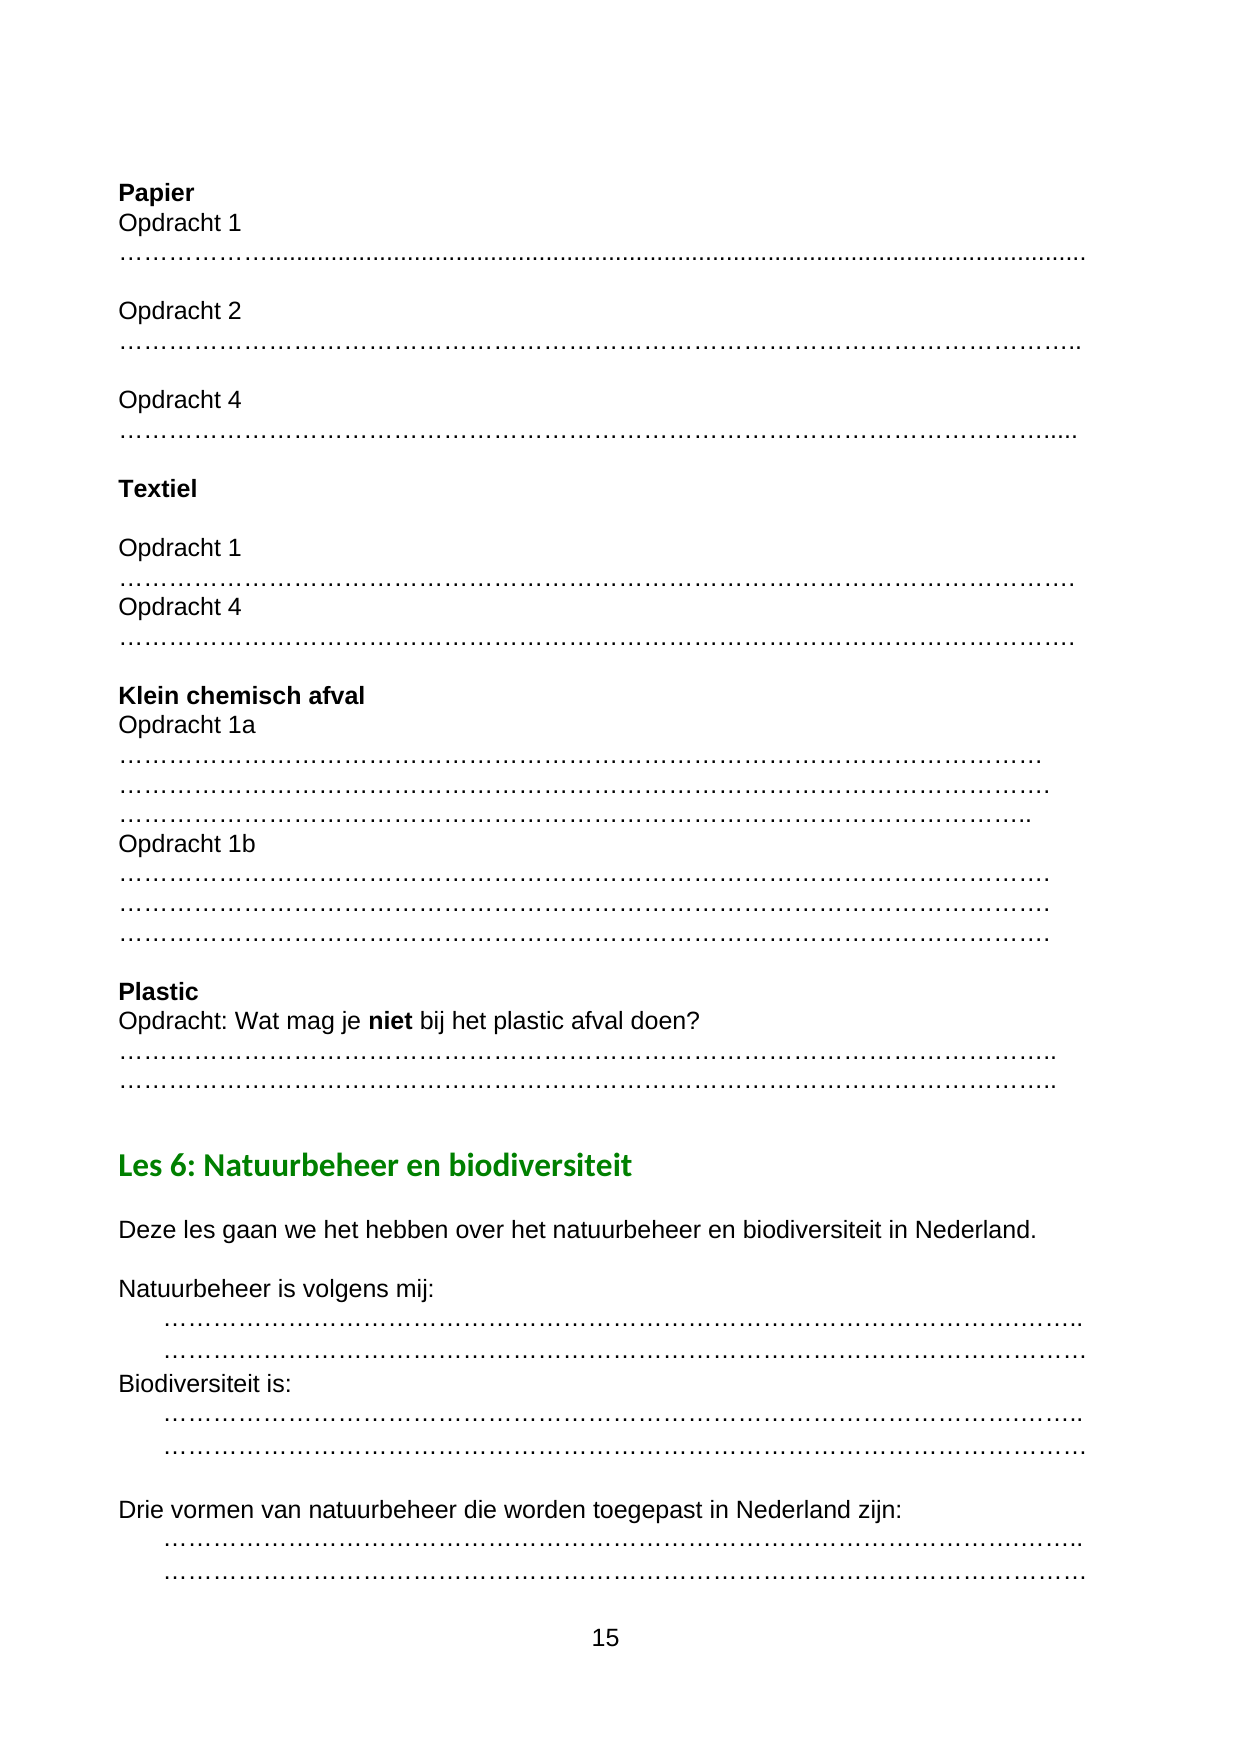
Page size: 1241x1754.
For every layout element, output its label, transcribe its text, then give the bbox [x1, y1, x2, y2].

text Drie vormen van natuurbeheer die worden toegepast in Nederland zijn: [118, 1494, 1093, 1523]
text …………………………………………………………………………………………………. [118, 769, 1093, 798]
text Biodiversiteit is: [118, 1368, 1093, 1398]
text …………………………………………………………………………………………………. [118, 887, 1093, 917]
text Plastic [118, 976, 1093, 1006]
text ………………………………………………………………………………………….…….. [162, 1398, 1093, 1427]
text Deze les gaan we het hebben over het natuurbeheer en biodiversiteit in Nederland. [118, 1214, 1093, 1243]
text Opdracht 4 [118, 591, 1093, 621]
text Opdracht 1 [118, 207, 1093, 236]
text …………………………………………………………………………………………………..... [118, 414, 1093, 443]
text …………………………………………………………………………………………………. [118, 858, 1093, 887]
text Opdracht 1 [118, 532, 1093, 562]
subtitle Les 6: Natuurbeheer en biodiversiteit [118, 1144, 1093, 1185]
text ………………...................................................................................................................... [118, 236, 1093, 266]
text ………………………………………………………………………………………….…….. [162, 1302, 1093, 1331]
text ………………………………………………………………………………………………… [162, 1556, 1093, 1585]
text ……………………………………………………………………………………………….. [118, 798, 1093, 828]
text Papier [118, 177, 1093, 207]
text Opdracht 4 [118, 384, 1093, 414]
text ………………………………………………………………………………………………….. [118, 1035, 1093, 1065]
text ………………………………………………………………………………………………….. [118, 1065, 1093, 1094]
text ………………………………………………………………………………………………… [118, 739, 1093, 769]
text ……………………………………………………………………………………………………. [118, 621, 1093, 651]
text …………………………………………………………………………………………………. [118, 917, 1093, 946]
text ………………………………………………………………………………………………… [162, 1431, 1093, 1460]
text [118, 325, 1093, 355]
text ………………………………………………………………………………………………… [162, 1336, 1093, 1364]
text Klein chemisch afval [118, 680, 1093, 710]
text Natuurbeheer is volgens mij: [118, 1273, 1093, 1302]
text Opdracht 1a [118, 710, 1093, 739]
text ……………………………………………………………………………………………………. [118, 562, 1093, 591]
text Opdracht: Wat mag je niet bij het plastic afval doen? [118, 1006, 1093, 1035]
text Opdracht 2 [118, 296, 1093, 325]
text Opdracht 1b [118, 828, 1093, 858]
text Textiel [118, 473, 1093, 503]
text ………………………………………………………………………………………….…….. [162, 1523, 1093, 1552]
